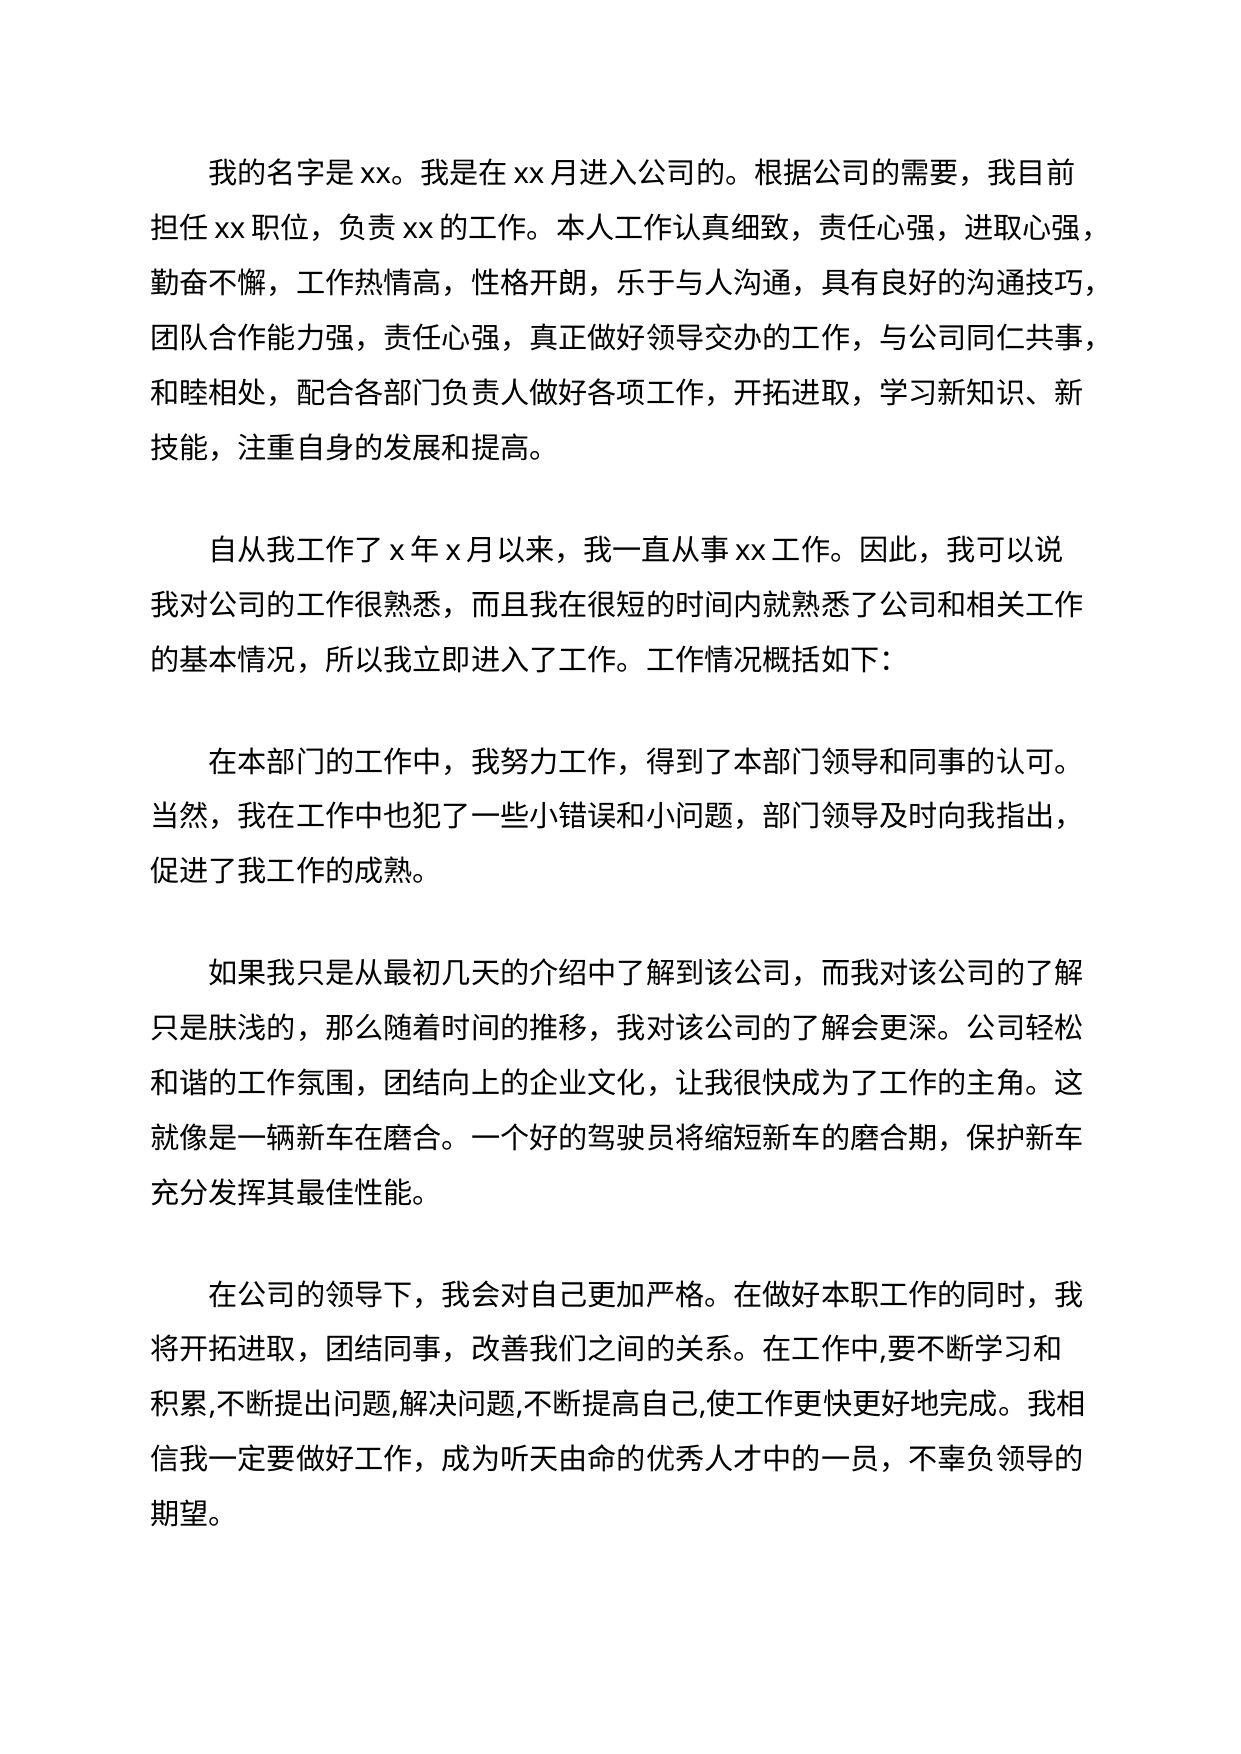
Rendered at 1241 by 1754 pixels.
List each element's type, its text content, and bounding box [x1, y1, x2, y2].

text 在公司的领导下，我会对自己更加严格。在做好本职工作的同时，我将开拓进取，团结同事，改善我们之间的关系。在工作中,要不断学习和积累,不断提出问题,解决问题,不断提高自己,使工作更快更好地完成。我相信我一定要做好工作，成为听天由命的优秀人才中的一员，不辜负领导的期望。 [150, 1271, 1090, 1533]
text 如果我只是从最初几天的介绍中了解到该公司，而我对该公司的了解只是肤浅的，那么随着时间的推移，我对该公司的了解会更深。公司轻松和谐的工作氛围，团结向上的企业文化，让我很快成为了工作的主角。这就像是一辆新车在磨合。一个好的驾驶员将缩短新车的磨合期，保护新车充分发挥其最佳性能。 [150, 950, 1090, 1212]
text 自从我工作了x年x月以来，我一直从事xx工作。因此，我可以说我对公司的工作很熟悉，而且我在很短的时间内就熟悉了公司和相关工作的基本情况，所以我立即进入了工作。工作情况概括如下： [150, 526, 1090, 679]
text 在本部门的工作中，我努力工作，得到了本部门领导和同事的认可。当然，我在工作中也犯了一些小错误和小问题，部门领导及时向我指出，促进了我工作的成熟。 [150, 738, 1090, 890]
text 我的名字是xx。我是在xx月进入公司的。根据公司的需要，我目前担任xx职位，负责xx的工作。本人工作认真细致，责任心强，进取心强，勤奋不懈，工作热情高，性格开朗，乐于与人沟通，具有良好的沟通技巧，团队合作能力强，责任心强，真正做好领导交办的工作，与公司同仁共事，和睦相处，配合各部门负责人做好各项工作，开拓进取，学习新知识、新技能，注重自身的发展和提高。 [150, 150, 1090, 467]
